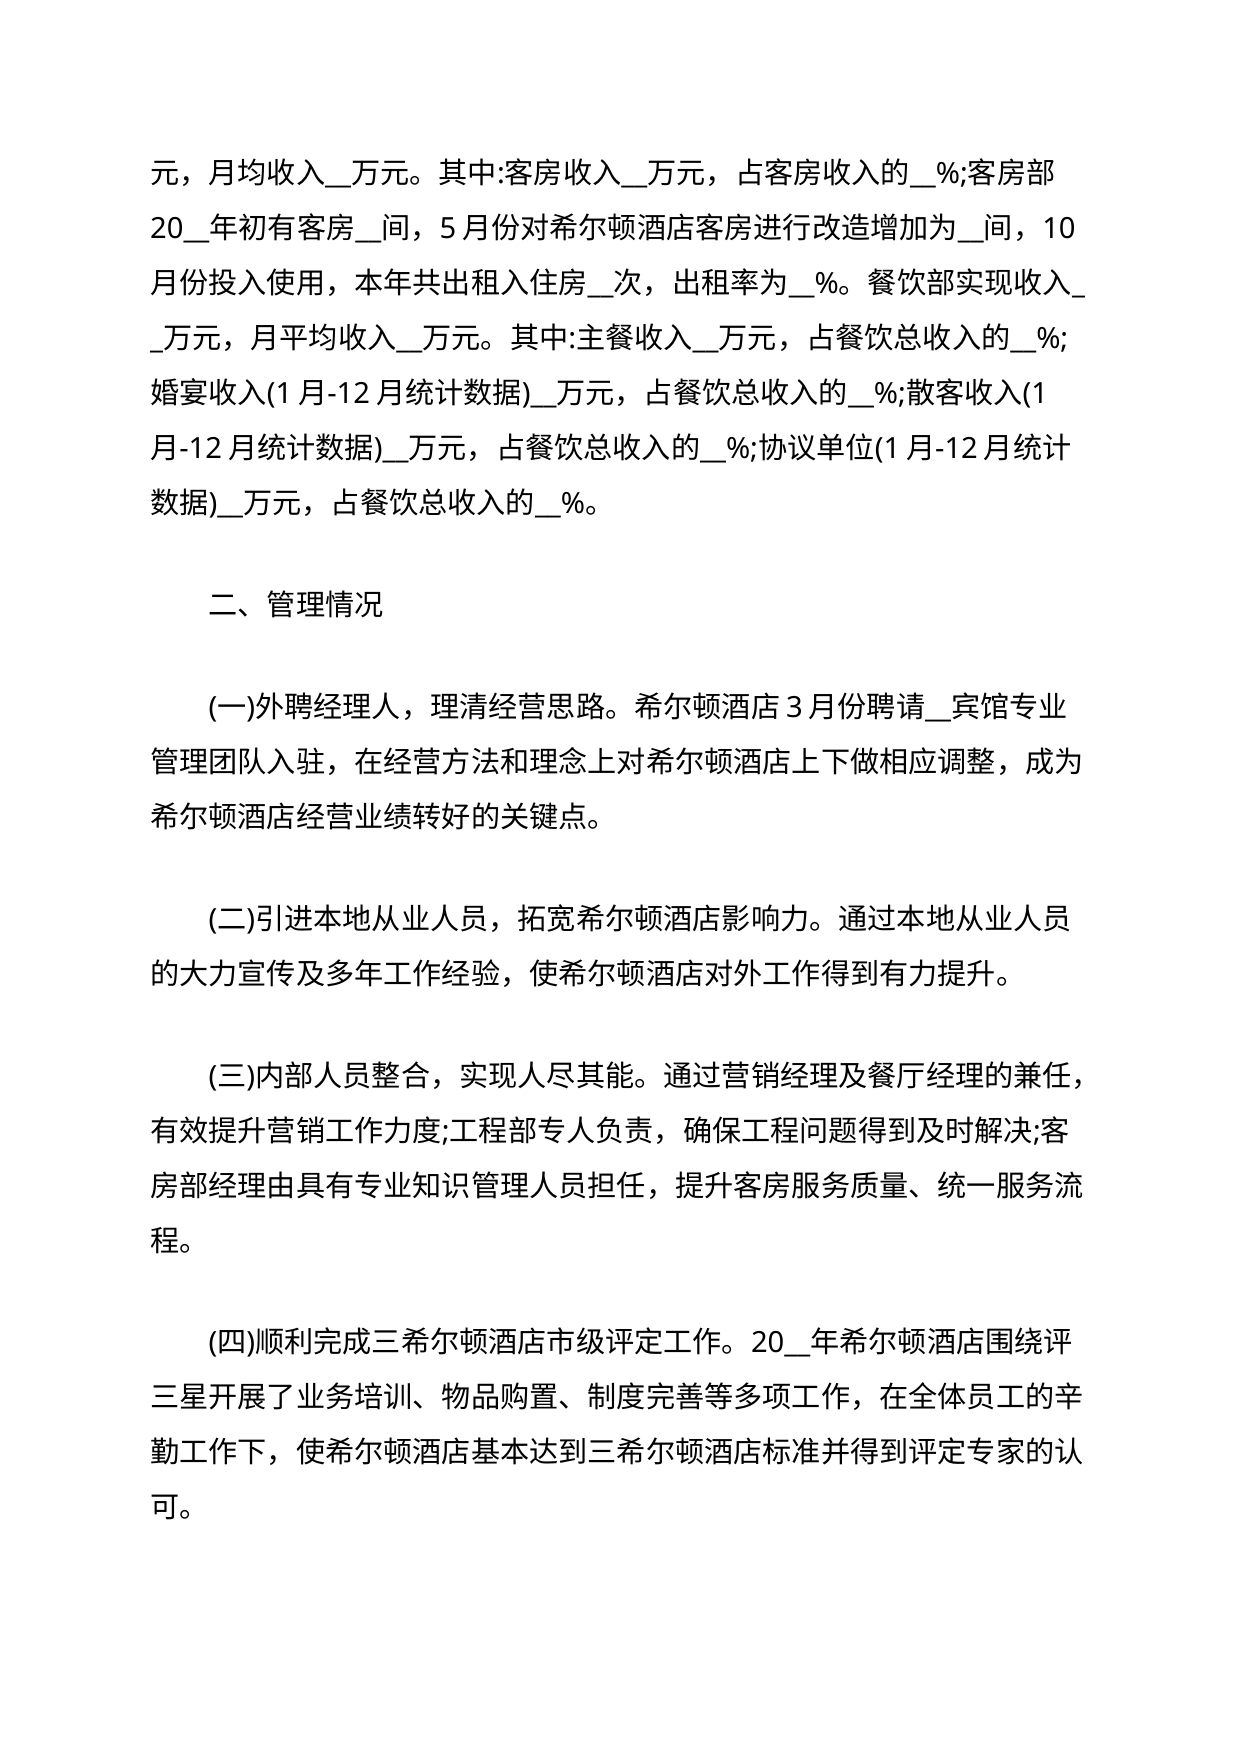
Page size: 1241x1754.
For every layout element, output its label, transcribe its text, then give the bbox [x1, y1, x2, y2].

text (四)顺利完成三希尔顿酒店市级评定工作。20__年希尔顿酒店围绕评三星开展了业务培训、物品购置、制度完善等多项工作，在全体员工的辛勤工作下，使希尔顿酒店基本达到三希尔顿酒店标准并得到评定专家的认可。 [150, 1319, 1090, 1526]
text (一)外聘经理人，理清经营思路。希尔顿酒店3月份聘请__宾馆专业管理团队入驻，在经营方法和理念上对希尔顿酒店上下做相应调整，成为希尔顿酒店经营业绩转好的关键点。 [150, 684, 1090, 836]
text (二)引进本地从业人员，拓宽希尔顿酒店影响力。通过本地从业人员的大力宣传及多年工作经验，使希尔顿酒店对外工作得到有力提升。 [150, 895, 1090, 993]
text (三)内部人员整合，实现人尽其能。通过营销经理及餐厅经理的兼任，有效提升营销工作力度;工程部专人负责，确保工程问题得到及时解决;客房部经理由具有专业知识管理人员担任，提升客房服务质量、统一服务流程。 [150, 1052, 1090, 1259]
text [150, 150, 1090, 522]
text 二、管理情况 [150, 582, 1090, 624]
